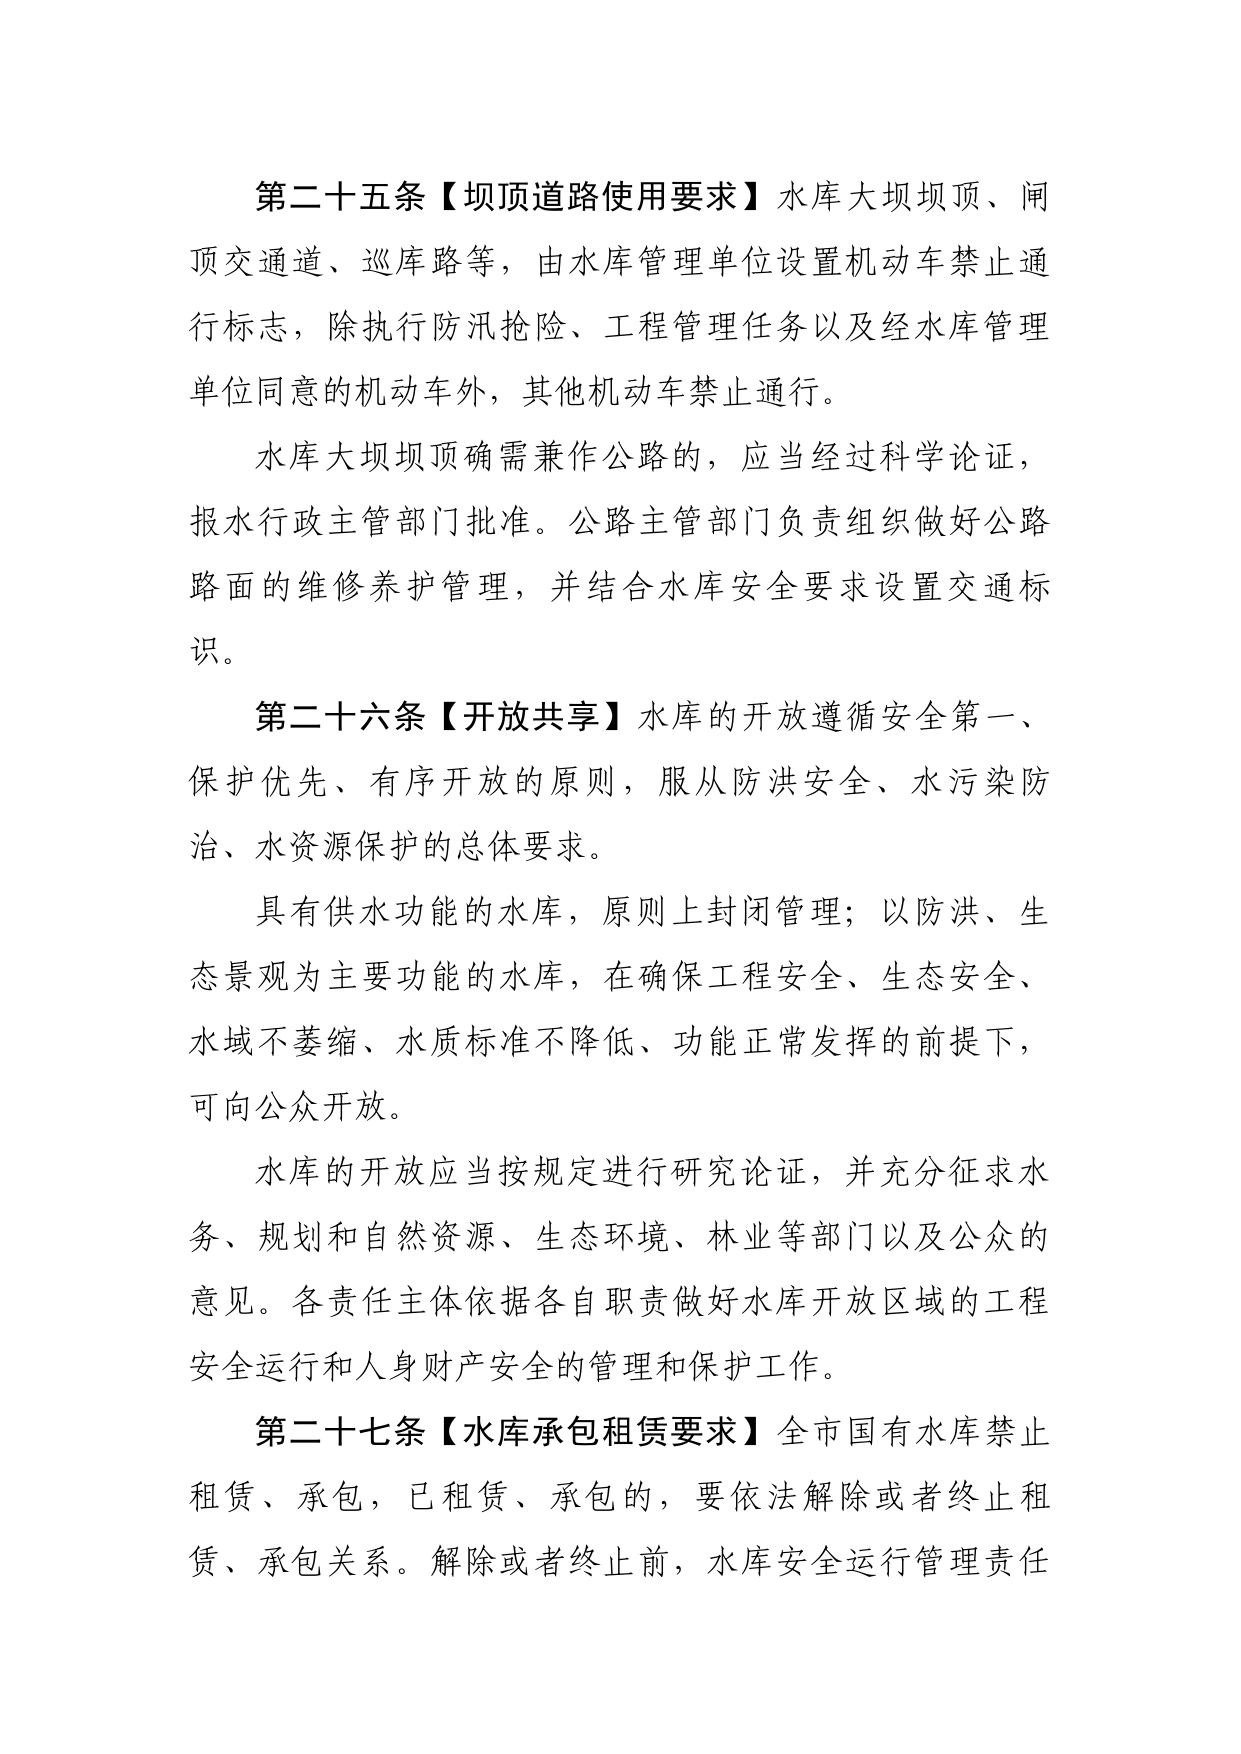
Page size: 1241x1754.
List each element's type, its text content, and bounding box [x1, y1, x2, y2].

text 水库大坝坝顶确需兼作公路的，应当经过科学论证，报水行政主管部门批准。公路主管部门负责组织做好公路路面的维修养护管理，并结合水库安全要求设置交通标识。 [187, 422, 1053, 682]
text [187, 1397, 1053, 1592]
text 具有供水功能的水库，原则上封闭管理；以防洪、生态景观为主要功能的水库，在确保工程安全、生态安全、水域不萎缩、水质标准不降低、功能正常发挥的前提下，可向公众开放。 [187, 877, 1053, 1137]
text 第二十五条【坝顶道路使用要求】水库大坝坝顶、闸顶交通道、巡库路等，由水库管理单位设置机动车禁止通行标志，除执行防汛抢险、工程管理任务以及经水库管理单位同意的机动车外，其他机动车禁止通行。 [187, 162, 1053, 422]
text 第二十六条【开放共享】水库的开放遵循安全第一、保护优先、有序开放的原则，服从防洪安全、水污染防治、水资源保护的总体要求。 [187, 682, 1053, 877]
text 水库的开放应当按规定进行研究论证，并充分征求水务、规划和自然资源、生态环境、林业等部门以及公众的意见。各责任主体依据各自职责做好水库开放区域的工程安全运行和人身财产安全的管理和保护工作。 [187, 1137, 1053, 1397]
